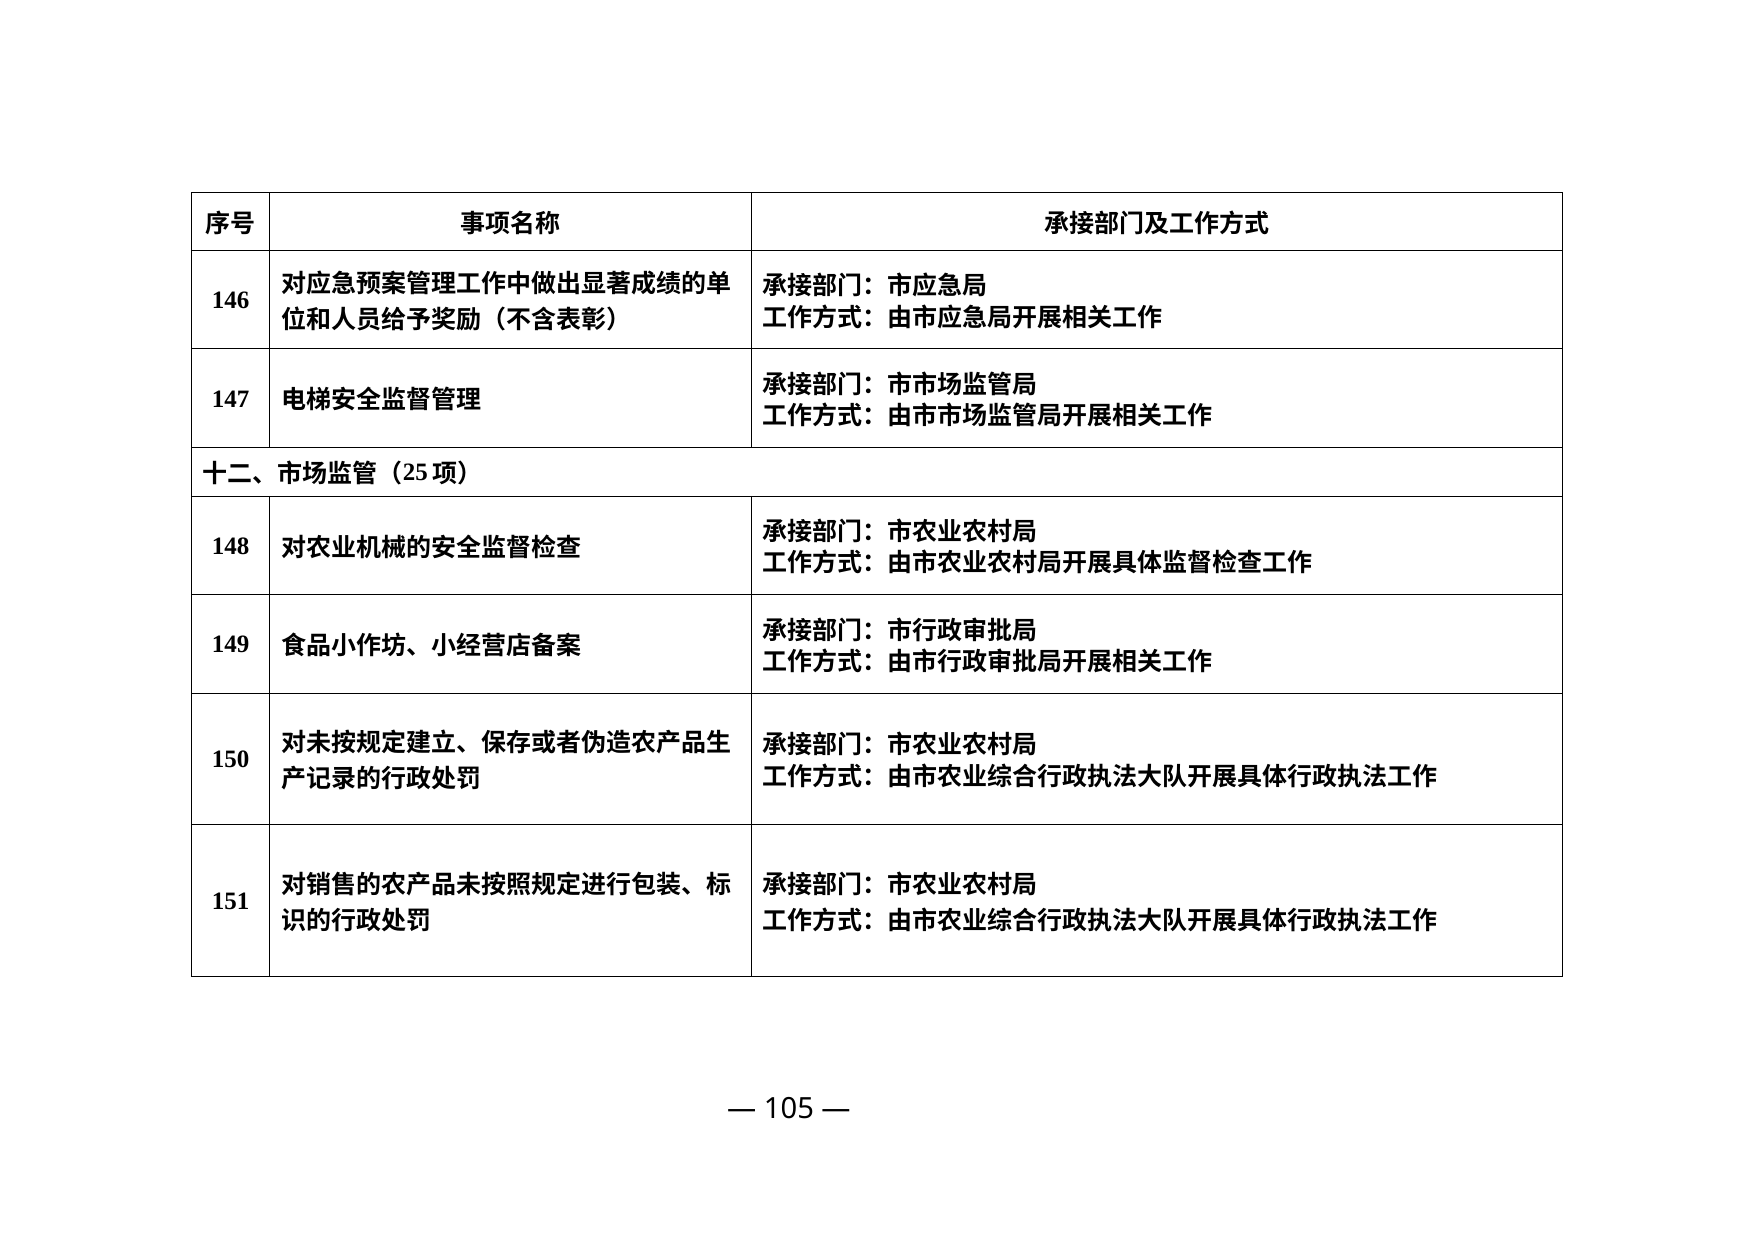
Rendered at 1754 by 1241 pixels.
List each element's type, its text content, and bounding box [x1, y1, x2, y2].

table_cell 对未按规定建立、保存或者伪造农产品生产记录的行政处罚 [270, 694, 751, 824]
table_cell 对农业机械的安全监督检查 [270, 497, 751, 594]
table_cell 承接部门：市行政审批局 工作方式：由市行政审批局开展相关工作 [752, 595, 1562, 693]
table_cell 承接部门：市农业农村局 工作方式：由市农业综合行政执法大队开展具体行政执法工作 [752, 694, 1562, 824]
table_cell 对销售的农产品未按照规定进行包装、标识的行政处罚 [270, 825, 751, 976]
table_cell 150 [192, 694, 269, 824]
table_header 承接部门及工作方式 [752, 193, 1562, 250]
table_cell 电梯安全监督管理 [270, 349, 751, 447]
table_cell 承接部门：市应急局 工作方式：由市应急局开展相关工作 [752, 251, 1562, 348]
table_cell 承接部门：市农业农村局 工作方式：由市农业综合行政执法大队开展具体行政执法工作 [752, 825, 1562, 976]
table_header 事项名称 [270, 193, 751, 250]
table_cell 148 [192, 497, 269, 594]
table_header 序号 [192, 193, 269, 250]
table_cell 146 [192, 251, 269, 348]
table_cell 149 [192, 595, 269, 693]
table_cell 食品小作坊、小经营店备案 [270, 595, 751, 693]
table_cell 151 [192, 825, 269, 976]
table_cell 十二、市场监管（25项） [192, 448, 1562, 496]
table_cell 对应急预案管理工作中做出显著成绩的单位和人员给予奖励（不含表彰） [270, 251, 751, 348]
table_cell 147 [192, 349, 269, 447]
table_cell 承接部门：市农业农村局 工作方式：由市农业农村局开展具体监督检查工作 [752, 497, 1562, 594]
table_cell 承接部门：市市场监管局 工作方式：由市市场监管局开展相关工作 [752, 349, 1562, 447]
